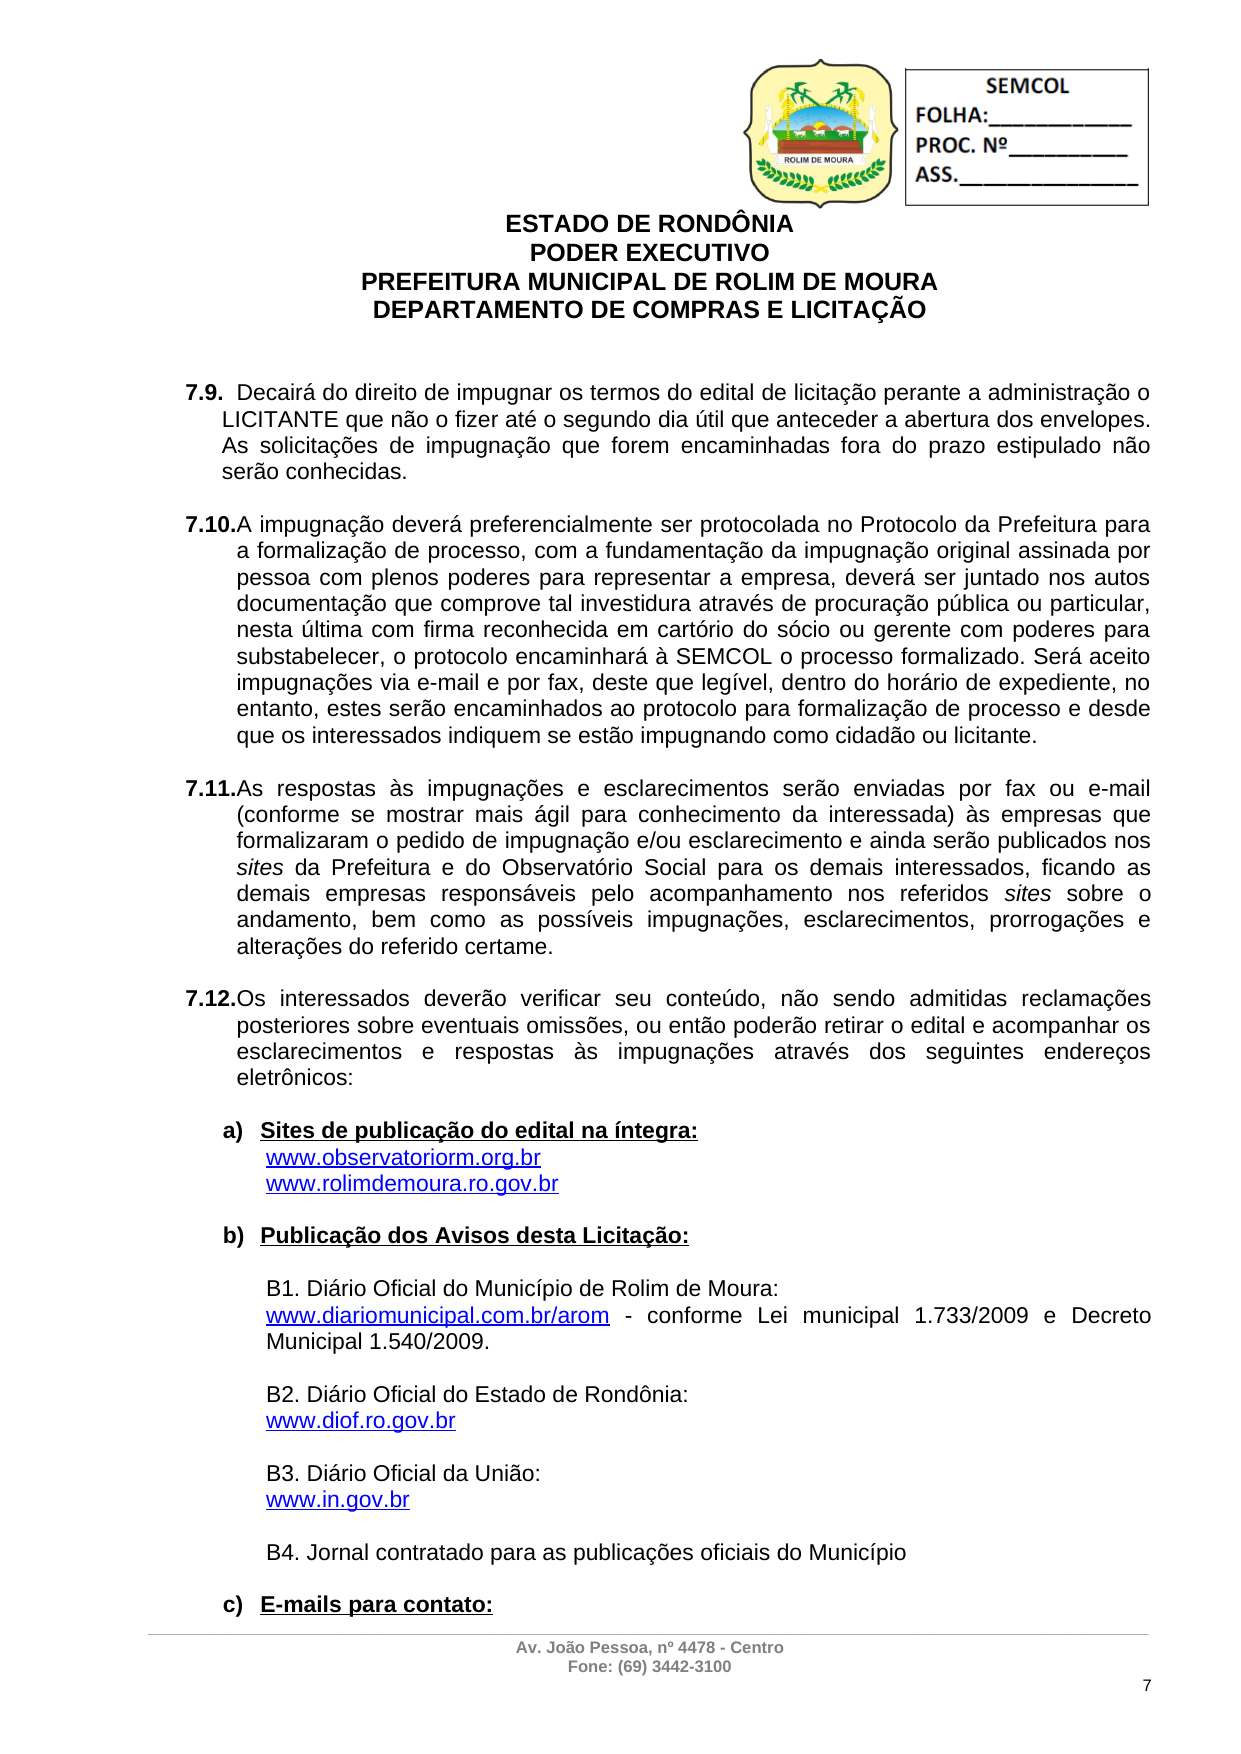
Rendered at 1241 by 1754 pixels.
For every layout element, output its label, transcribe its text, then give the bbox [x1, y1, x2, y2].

text www.observatoriorm.org.br [148, 1143, 1152, 1170]
text B2. Diário Oficial do Estado de Rondônia: [266, 1381, 1152, 1407]
text www.in.gov.br [266, 1486, 1152, 1512]
text B4. Jornal contratado para as publicações oficiais do Município [192, 1539, 1152, 1565]
text B3. Diário Oficial da União: [266, 1460, 1152, 1486]
list As respostas às impugnações e esclarecimentos serão enviadas por fax ou e-mail (conforme se mostrar mais ágil para conhecimento da interessada) às empresas que formalizaram o pedido de impugnação e/ou esclarecimento e ainda serão publicados nos sites da Prefeitura e do Observatório Social para os demais interessados, ficando as demais empresas responsáveis pelo acompanhamento nos referidos sites sobre o andamento, bem como as possíveis impugnações, esclarecimentos, prorrogações e alterações do referido certame. [185, 774, 1152, 959]
text www.diariomunicipal.com.br/arom - conforme Lei municipal 1.733/2009 e Decreto Municipal 1.540/2009. [266, 1302, 1152, 1354]
text www.diof.ro.gov.br [266, 1407, 1152, 1433]
text www.rolimdemoura.ro.gov.br [148, 1170, 1152, 1196]
list Publicação dos Avisos desta Licitação: [223, 1222, 1152, 1249]
list Sites de publicação do edital na íntegra: [223, 1117, 1152, 1143]
list E-mails para contato: [223, 1591, 1152, 1618]
text B1. Diário Oficial do Município de Rolim de Moura: [148, 1275, 1152, 1302]
list A impugnação deverá preferencialmente ser protocolada no Protocolo da Prefeitura para a formalização de processo, com a fundamentação da impugnação original assinada por pessoa com plenos poderes para representar a empresa, deverá ser juntado nos autos documentação que comprove tal investidura através de procuração pública ou particular, nesta última com firma reconhecida em cartório do sócio ou gerente com poderes para substabelecer, o protocolo encaminhará à SEMCOL o processo formalizado. Será aceito impugnações via e-mail e por fax, deste que legível, dentro do horário de expediente, no entanto, estes serão encaminhados ao protocolo para formalização de processo e desde que os interessados indiquem se estão impugnando como cidadão ou licitante. [185, 511, 1152, 748]
picture [742, 59, 899, 209]
list Decairá do direito de impugnar os termos do edital de licitação perante a administração o LICITANTE que não o fizer até o segundo dia útil que anteceder a abertura dos envelopes. As solicitações de impugnação que forem encaminhadas fora do prazo estipulado não serão conhecidas. [185, 379, 1152, 484]
list Os interessados deverão verificar seu conteúdo, não sendo admitidas reclamações posteriores sobre eventuais omissões, ou então poderão retirar o edital e acompanhar os esclarecimentos e respostas às impugnações através dos seguintes endereços eletrônicos: [185, 985, 1152, 1091]
